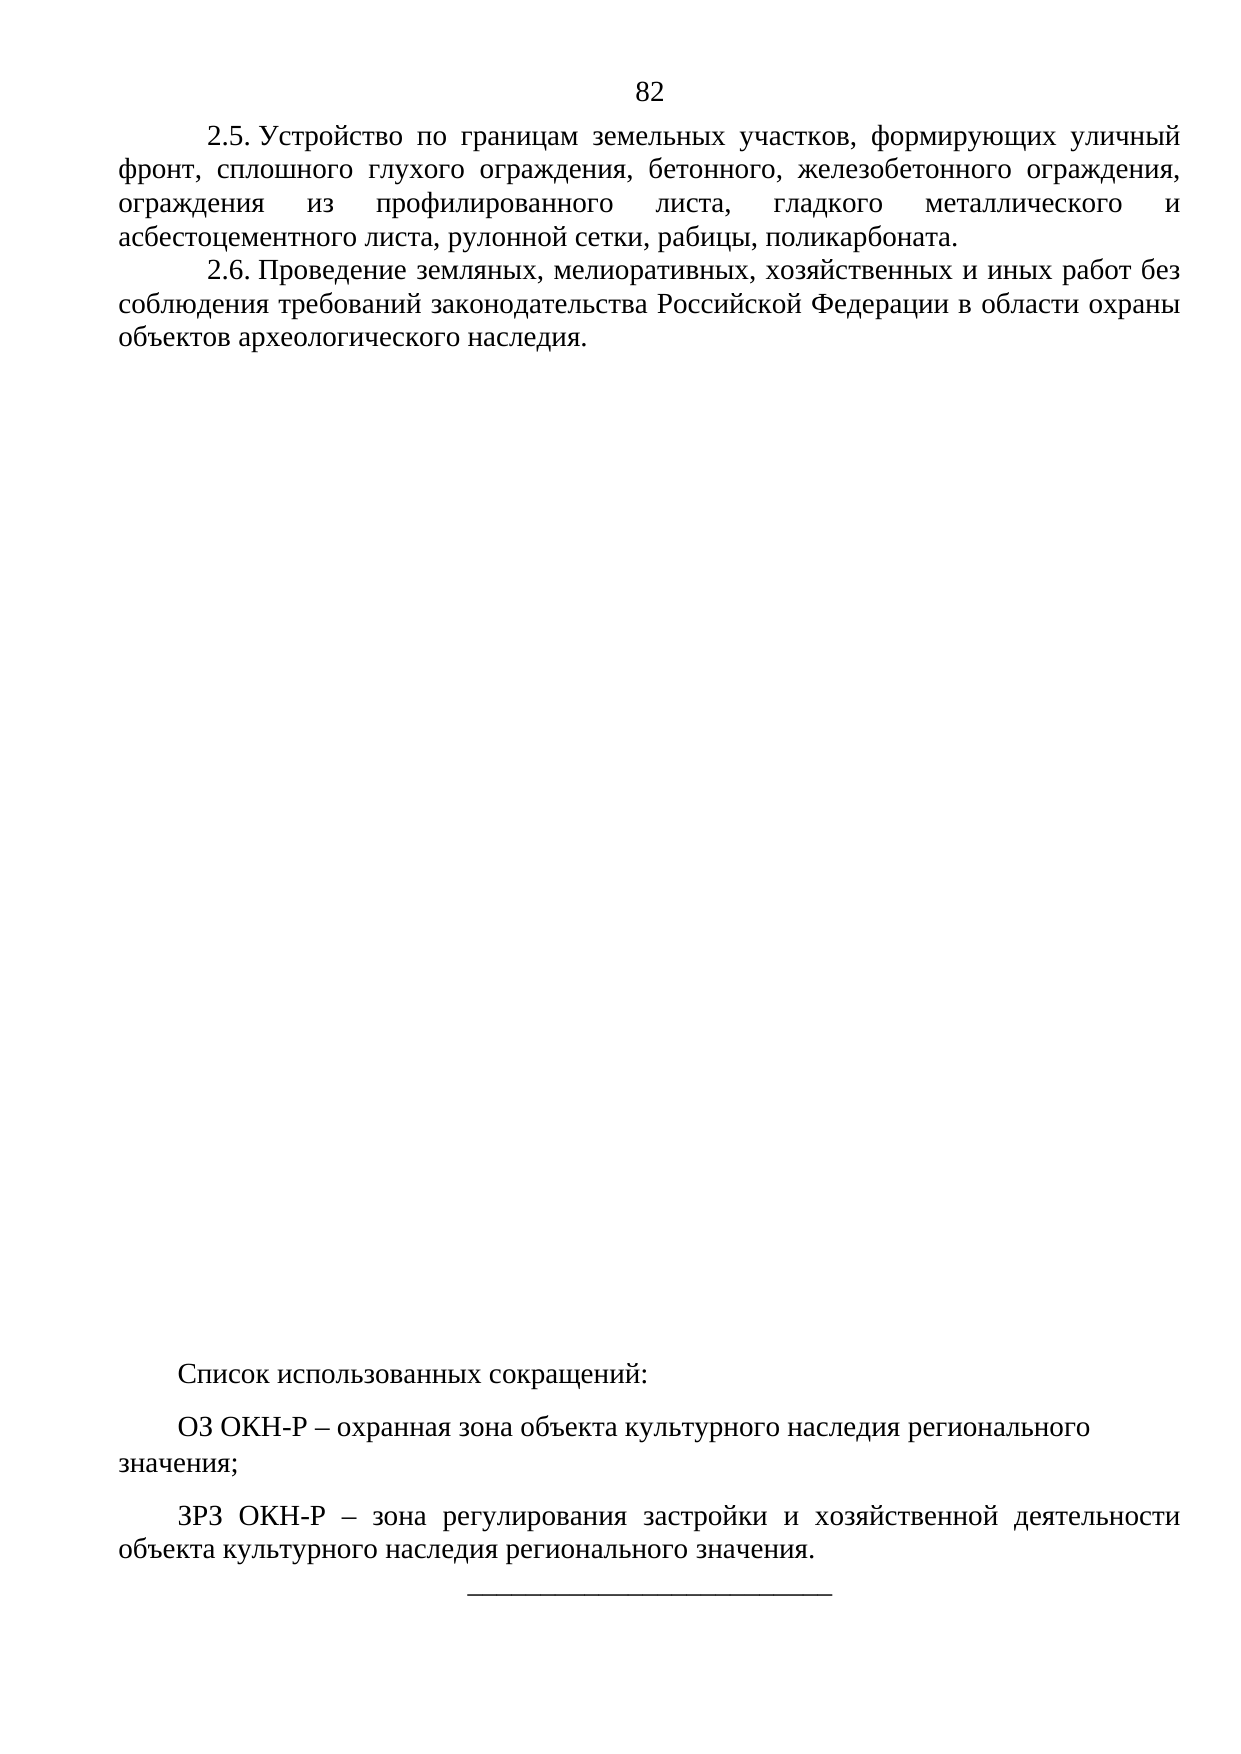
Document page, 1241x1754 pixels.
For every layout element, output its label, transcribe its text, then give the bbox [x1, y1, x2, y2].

text ОЗ ОКН-Р – охранная зона объекта культурного наследия регионального значения; [118, 1409, 1181, 1479]
text ЗРЗ ОКН-Р – зона регулирования застройки и хозяйственной деятельности объекта культурного наследия регионального значения. [118, 1498, 1181, 1565]
list Устройство по границам земельных участков, формирующих уличный фронт, сплошного глухого ограждения, бетонного, железобетонного ограждения, ограждения из профилированного листа, гладкого металлического и асбестоцементного листа, рулонной сетки, рабицы, поликарбоната. [118, 118, 1181, 252]
text _________________________ [118, 1565, 1181, 1599]
text Список использованных сокращений: [118, 1356, 1181, 1390]
list Проведение земляных, мелиоративных, хозяйственных и иных работ без соблюдения требований законодательства Российской Федерации в области охраны объектов археологического наследия. [118, 252, 1181, 353]
